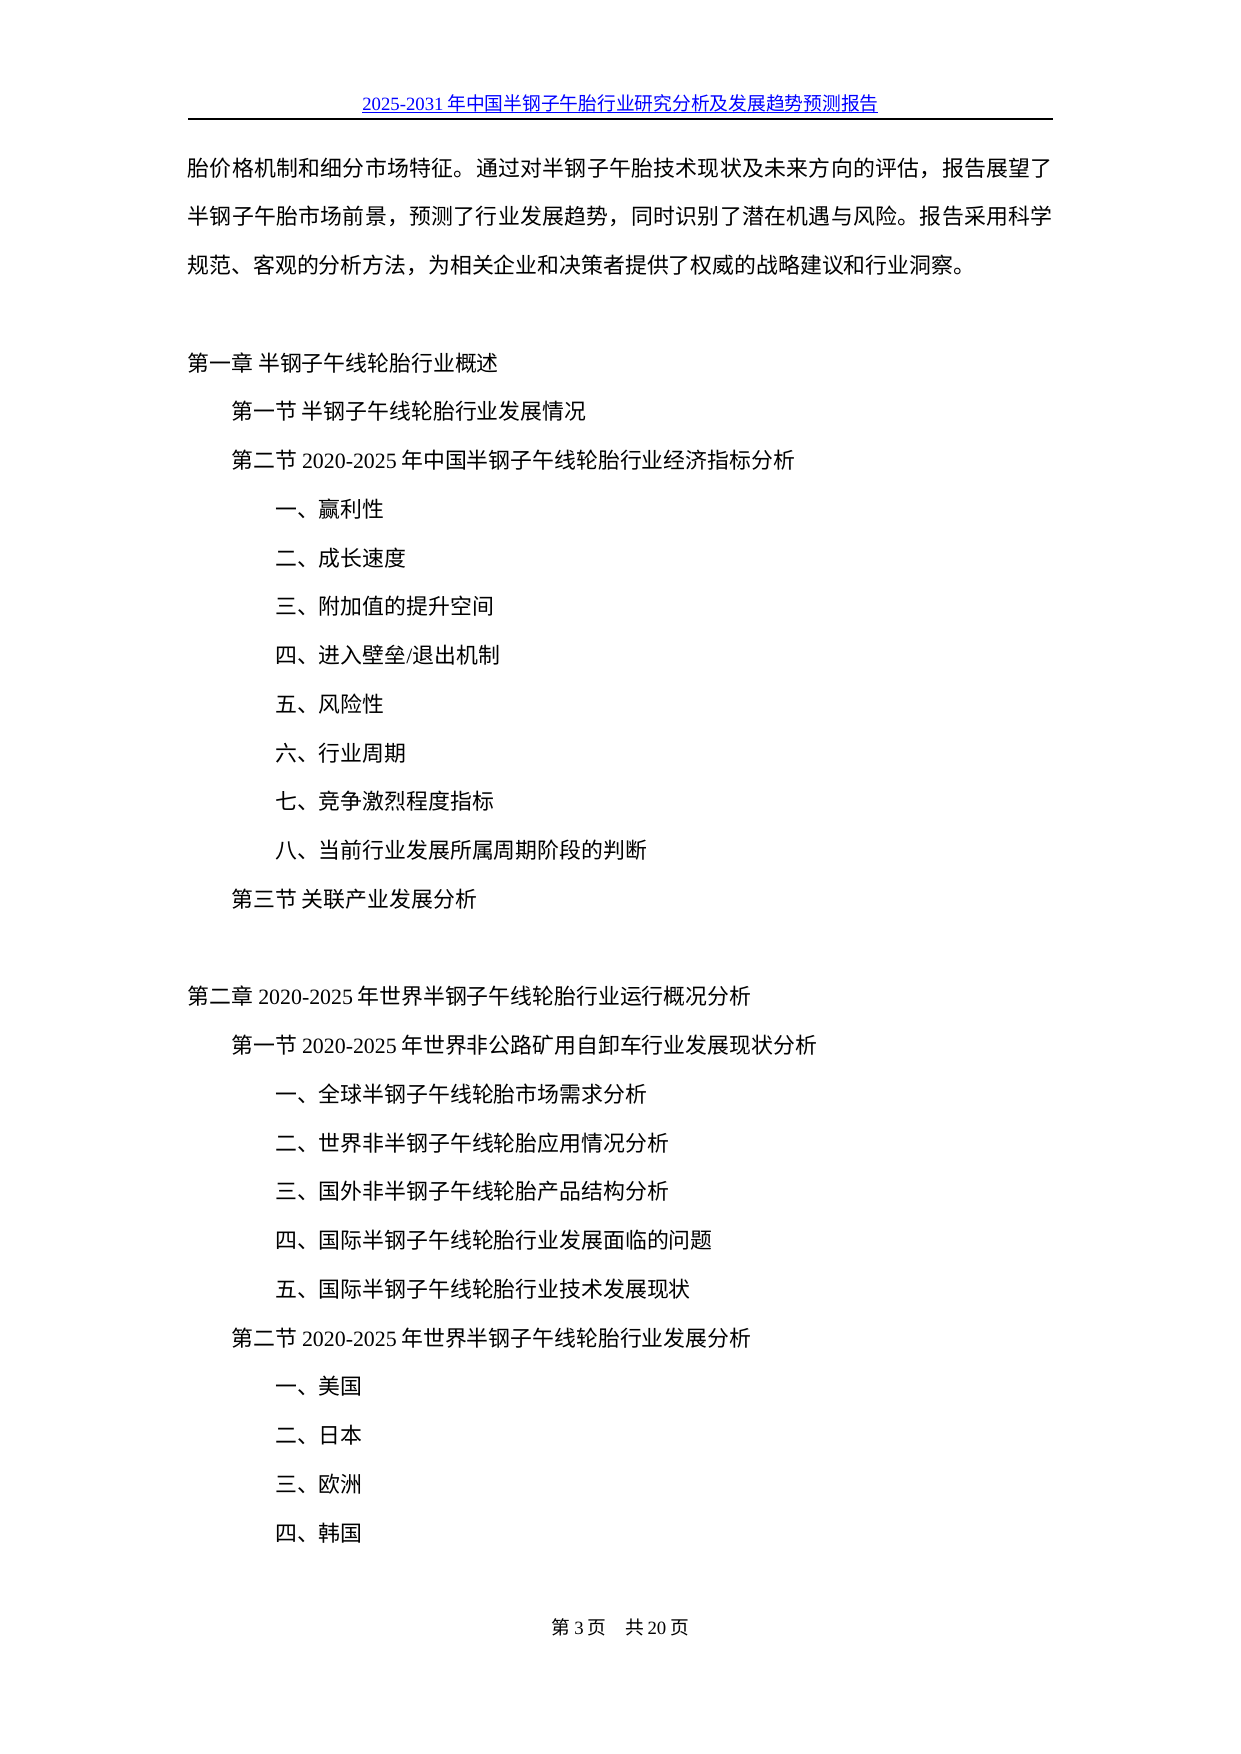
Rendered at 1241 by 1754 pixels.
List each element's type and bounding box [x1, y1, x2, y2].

text [187, 150, 1053, 1548]
